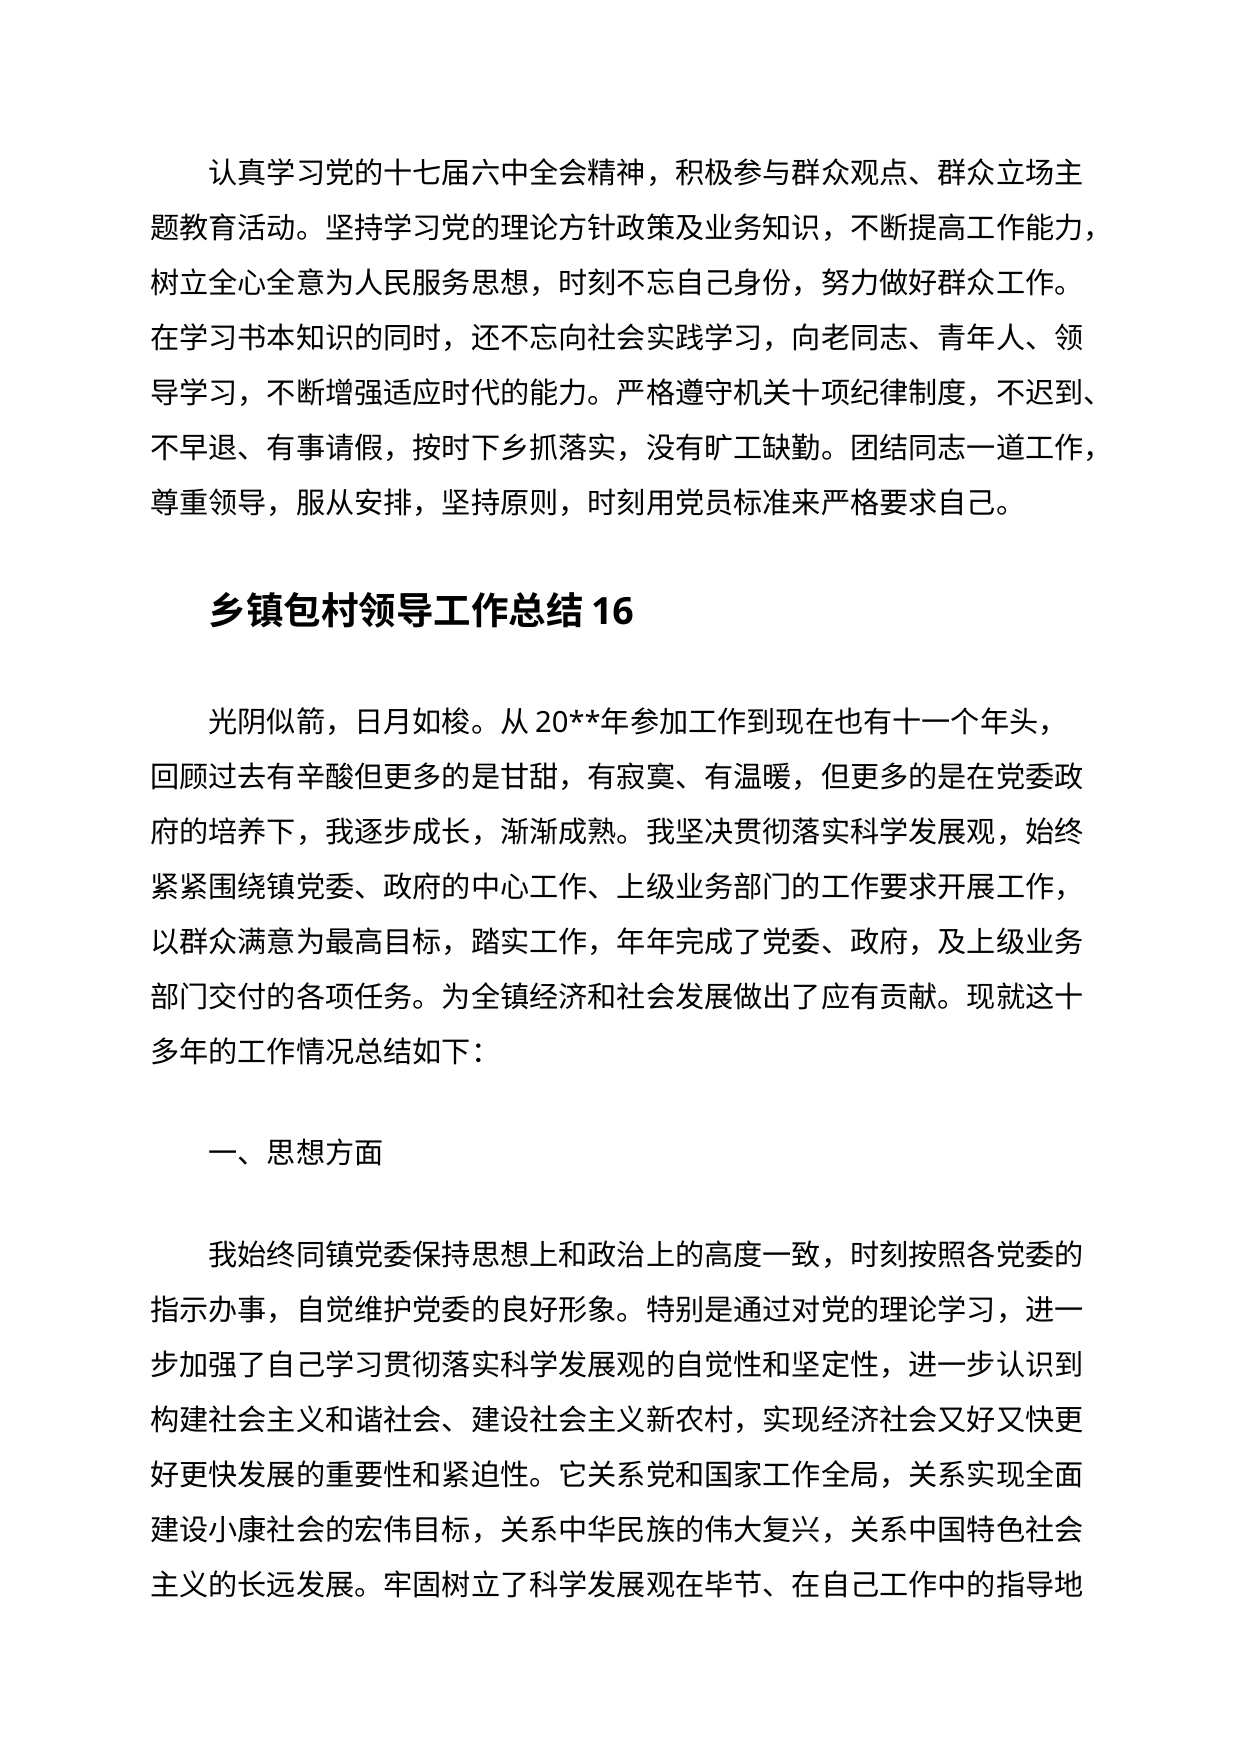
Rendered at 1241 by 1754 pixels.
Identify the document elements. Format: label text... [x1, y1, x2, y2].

text 一、思想方面 [150, 1130, 1090, 1172]
text 光阴似箭，日月如梭。从20**年参加工作到现在也有十一个年头，回顾过去有辛酸但更多的是甘甜，有寂寞、有温暖，但更多的是在党委政府的培养下，我逐步成长，渐渐成熟。我坚决贯彻落实科学发展观，始终紧紧围绕镇党委、政府的中心工作、上级业务部门的工作要求开展工作，以群众满意为最高目标，踏实工作，年年完成了党委、政府，及上级业务部门交付的各项任务。为全镇经济和社会发展做出了应有贡献。现就这十多年的工作情况总结如下： [150, 699, 1090, 1071]
text 认真学习党的十七届六中全会精神，积极参与群众观点、群众立场主题教育活动。坚持学习党的理论方针政策及业务知识，不断提高工作能力，树立全心全意为人民服务思想，时刻不忘自己身份，努力做好群众工作。在学习书本知识的同时，还不忘向社会实践学习，向老同志、青年人、领导学习，不断增强适应时代的能力。严格遵守机关十项纪律制度，不迟到、不早退、有事请假，按时下乡抓落实，没有旷工缺勤。团结同志一道工作，尊重领导，服从安排，坚持原则，时刻用党员标准来严格要求自己。 [150, 150, 1090, 522]
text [150, 1232, 1090, 1603]
text 乡镇包村领导工作总结16 [150, 581, 1090, 636]
